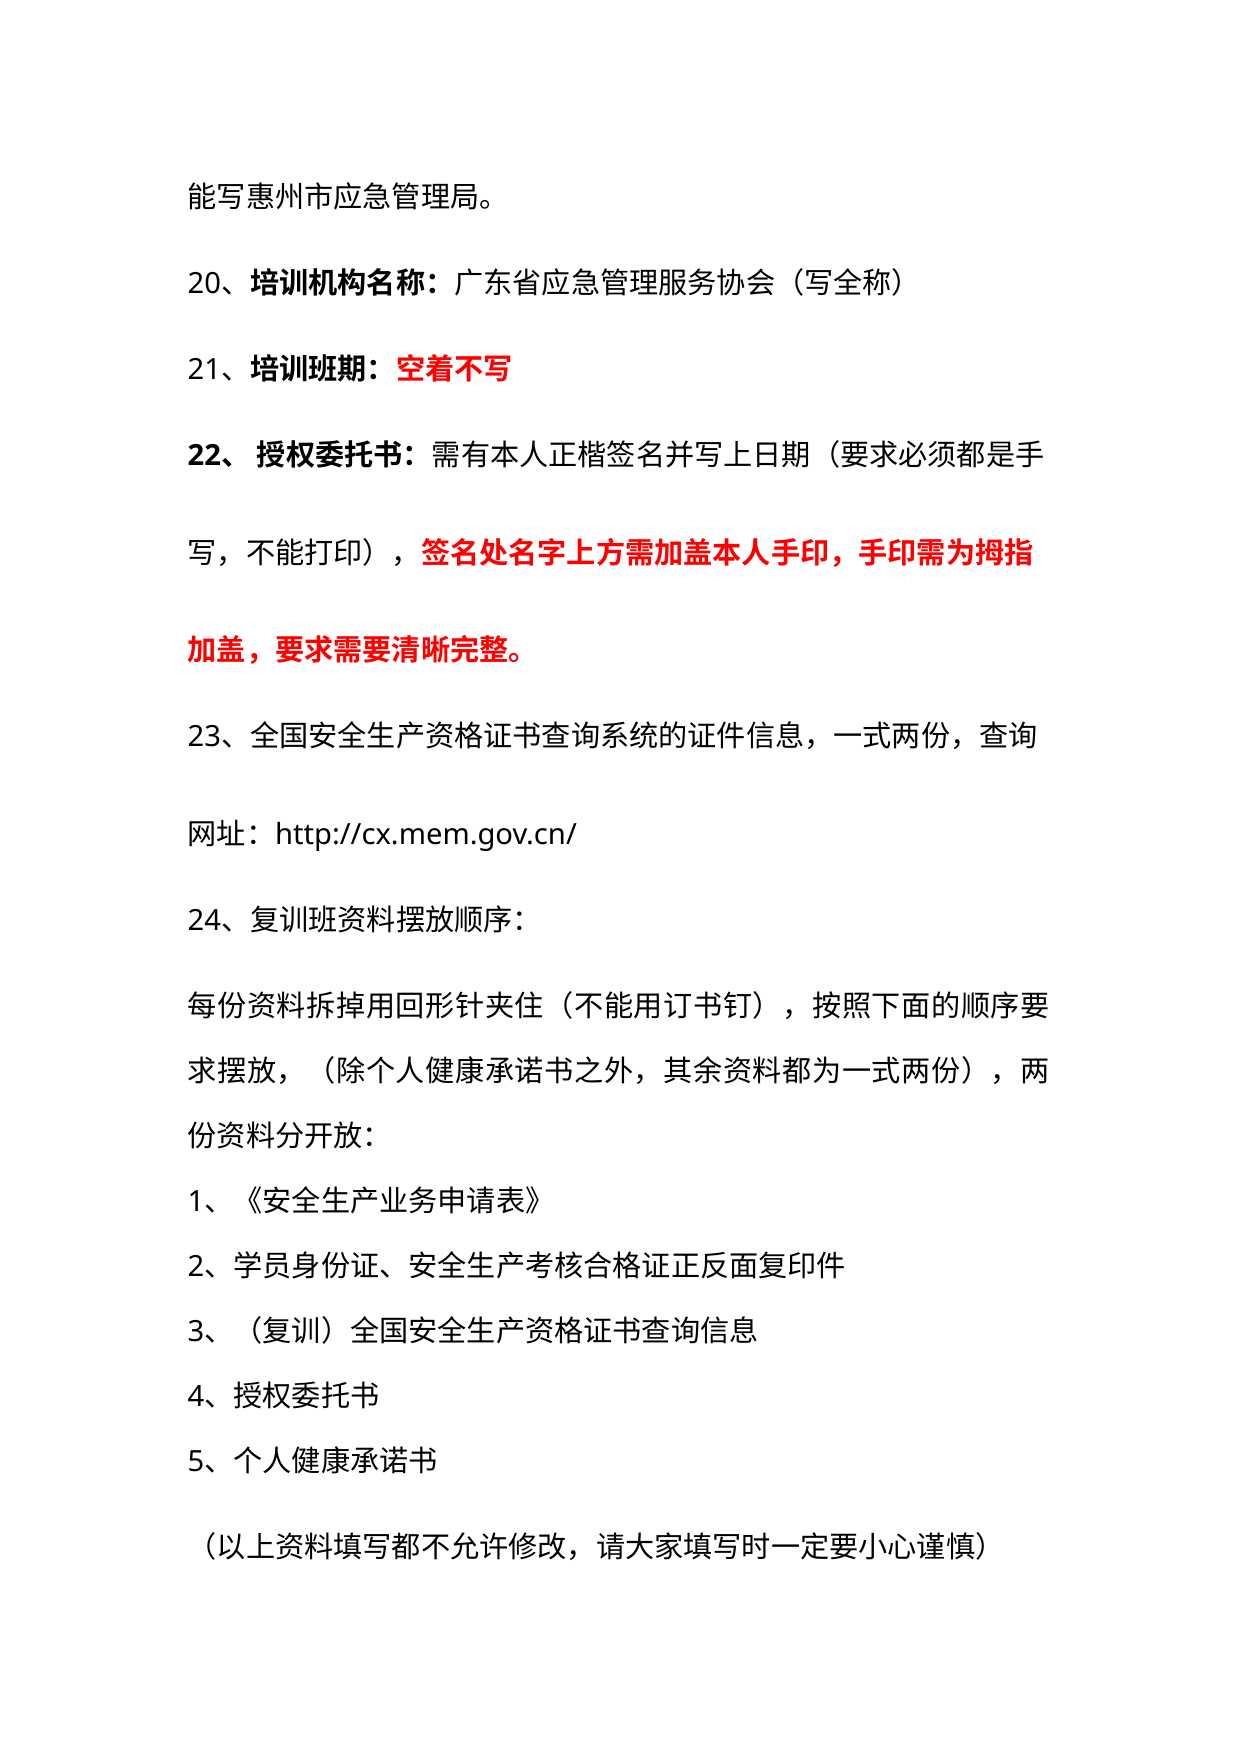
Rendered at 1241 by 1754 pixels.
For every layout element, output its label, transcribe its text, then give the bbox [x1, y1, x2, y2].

text 1、《安全生产业务申请表》 [187, 1166, 1053, 1231]
text 24、复训班资料摆放顺序： [187, 885, 1053, 950]
text 5、个人健康承诺书 [187, 1426, 1053, 1491]
text 3、（复训）全国安全生产资格证书查询信息 [187, 1296, 1053, 1361]
text （以上资料填写都不允许修改，请大家填写时一定要小心谨慎） [187, 1512, 1053, 1577]
text 每份资料拆掉用回形针夹住（不能用订书钉），按照下面的顺序要求摆放，（除个人健康承诺书之外，其余资料都为一式两份），两份资料分开放： [187, 971, 1053, 1166]
text 20、培训机构名称：广东省应急管理服务协会（写全称） [187, 248, 1053, 313]
text 21、培训班期：空着不写 [187, 334, 1053, 399]
text 23、全国安全生产资格证书查询系统的证件信息，一式两份，查询网址：http://cx.mem.gov.cn/ [187, 702, 1053, 864]
text 22、 授权委托书：需有本人正楷签名并写上日期（要求必须都是手写，不能打印），签名处名字上方需加盖本人手印，手印需为拇指加盖，要求需要清晰完整。 [187, 420, 1053, 680]
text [187, 162, 1053, 227]
text 2、学员身份证、安全生产考核合格证正反面复印件 [187, 1231, 1053, 1296]
text 4、授权委托书 [187, 1361, 1053, 1426]
